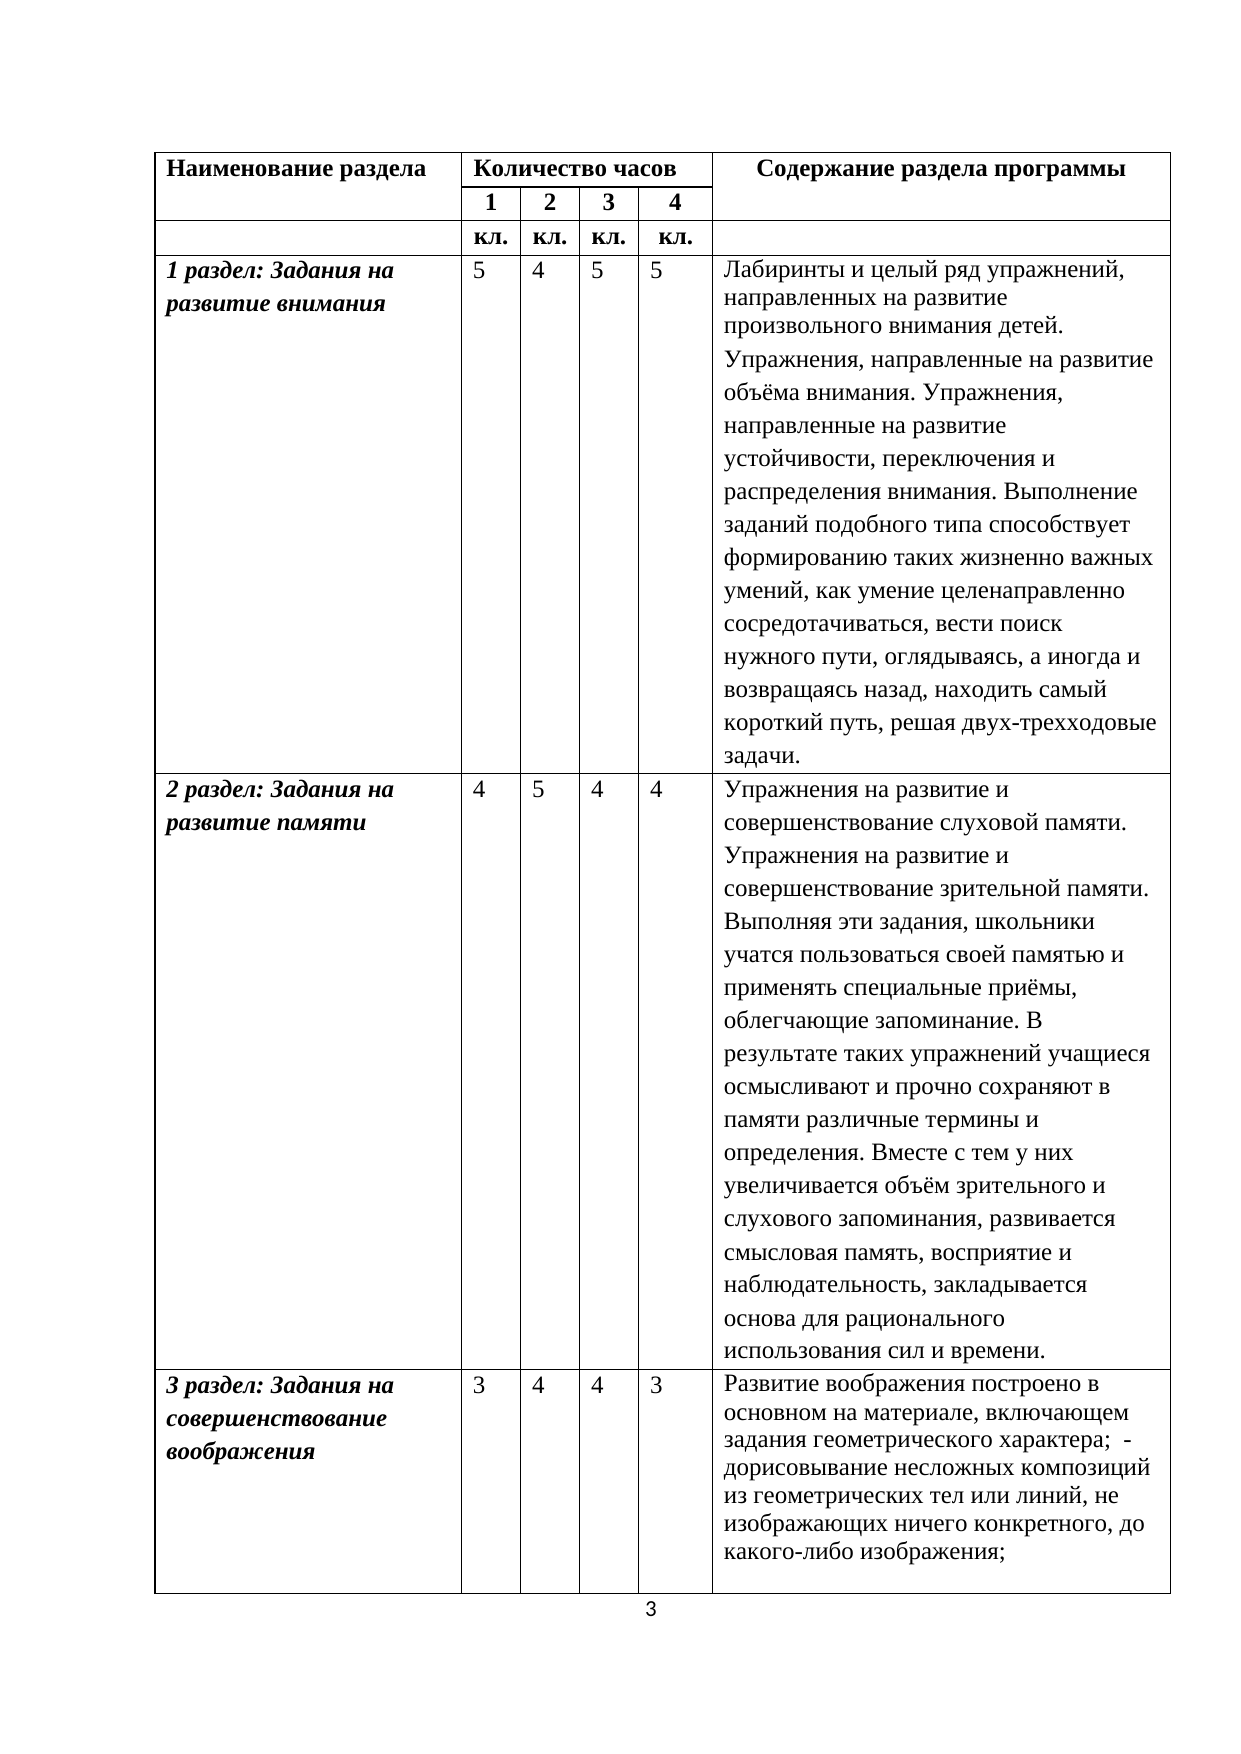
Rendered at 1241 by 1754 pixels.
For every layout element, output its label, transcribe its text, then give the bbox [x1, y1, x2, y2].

table_cell 5 [462, 256, 520, 773]
table_cell кл. [580, 221, 638, 254]
table_cell 4 [639, 188, 712, 220]
table_cell 4 [521, 1370, 579, 1593]
table_cell 2 [521, 188, 579, 220]
table_cell 3 [580, 188, 638, 220]
table_cell 5 [580, 256, 638, 773]
table_cell 4 [580, 774, 638, 1369]
table_header Наименование раздела [156, 153, 461, 220]
table_cell Упражнения на развитие и совершенствование слуховой памяти. Упражнения на развитие и совершенствование зрительной памяти. Выполняя эти задания, школьники учатся пользоваться своей памятью и применять специальные приёмы, облегчающие запоминание. В результате таких упражнений учащиеся осмысливают и прочно сохраняют в памяти различные термины и определения. Вместе с тем у них увеличивается объём зрительного и слухового запоминания, развивается смысловая память, восприятие и наблюдательность, закладывается основа для рационального использования сил и времени. [713, 774, 1170, 1369]
table_header Количество часов [462, 153, 712, 186]
table_cell кл. [462, 221, 520, 254]
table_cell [156, 1370, 461, 1593]
table_cell 4 [462, 774, 520, 1369]
table_cell 3 [462, 1370, 520, 1593]
table_cell 2 раздел: Задания на развитие памяти [156, 774, 461, 1369]
table_cell [713, 221, 1170, 254]
table_cell кл. [639, 221, 712, 254]
table_cell 5 [521, 774, 579, 1369]
table_cell 3 [639, 1370, 712, 1593]
table_cell кл. [521, 221, 579, 254]
table_header Содержание раздела программы [713, 153, 1170, 220]
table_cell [713, 1370, 1170, 1593]
table_cell 4 [580, 1370, 638, 1593]
table_cell 1 раздел: Задания на развитие внимания [156, 256, 461, 773]
table_cell 4 [521, 256, 579, 773]
table_cell 5 [639, 256, 712, 773]
table_cell Лабиринты и целый ряд упражнений, направленных на развитие произвольного внимания детей. Упражнения, направленные на развитие объёма внимания. Упражнения, направленные на развитие устойчивости, переключения и распределения внимания. Выполнение заданий подобного типа способствует формированию таких жизненно важных умений, как умение целенаправленно сосредотачиваться, вести поиск нужного пути, оглядываясь, а иногда и возвращаясь назад, находить самый короткий путь, решая двух-трехходовые задачи. [713, 256, 1170, 773]
table_cell 1 [462, 188, 520, 220]
table_cell [156, 221, 461, 254]
table_cell 4 [639, 774, 712, 1369]
